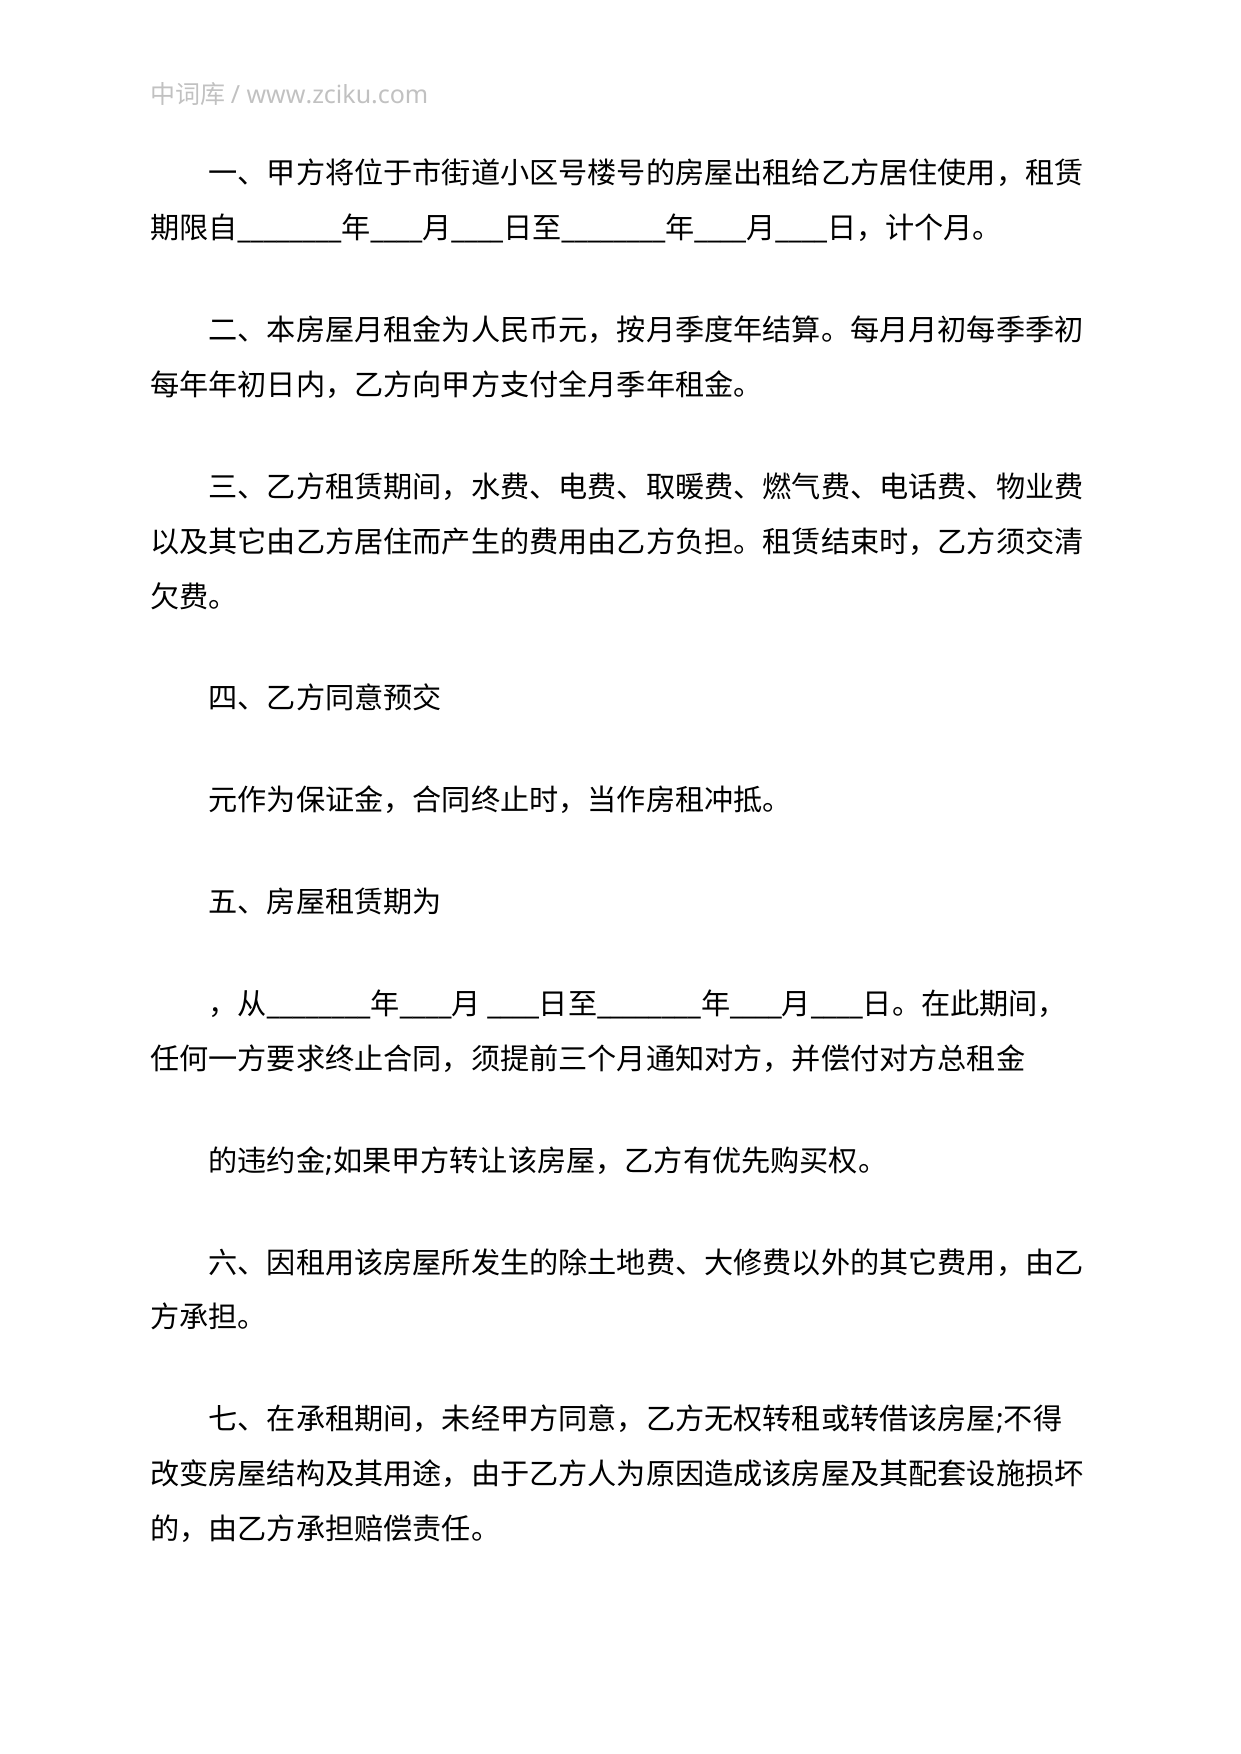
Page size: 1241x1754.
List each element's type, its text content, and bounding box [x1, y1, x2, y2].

text 五、房屋租赁期为 [150, 879, 1090, 921]
text 四、乙方同意预交 [150, 675, 1090, 717]
text 的违约金;如果甲方转让该房屋，乙方有优先购买权。 [150, 1137, 1090, 1179]
text ，从________年____月 ____日至________年____月____日。在此期间，任何一方要求终止合同，须提前三个月通知对方，并偿付对方总租金 [150, 980, 1090, 1078]
text 七、在承租期间，未经甲方同意，乙方无权转租或转借该房屋;不得改变房屋结构及其用途，由于乙方人为原因造成该房屋及其配套设施损坏的，由乙方承担赔偿责任。 [150, 1396, 1090, 1548]
text 六、因租用该房屋所发生的除土地费、大修费以外的其它费用，由乙方承担。 [150, 1239, 1090, 1336]
text 二、本房屋月租金为人民币元，按月季度年结算。每月月初每季季初每年年初日内，乙方向甲方支付全月季年租金。 [150, 307, 1090, 404]
text 一、甲方将位于市街道小区号楼号的房屋出租给乙方居住使用，租赁期限自________年____月____日至________年____月____日，计个月。 [150, 150, 1090, 247]
text 三、乙方租赁期间，水费、电费、取暖费、燃气费、电话费、物业费以及其它由乙方居住而产生的费用由乙方负担。租赁结束时，乙方须交清欠费。 [150, 463, 1090, 616]
text 元作为保证金，合同终止时，当作房租冲抵。 [150, 777, 1090, 819]
